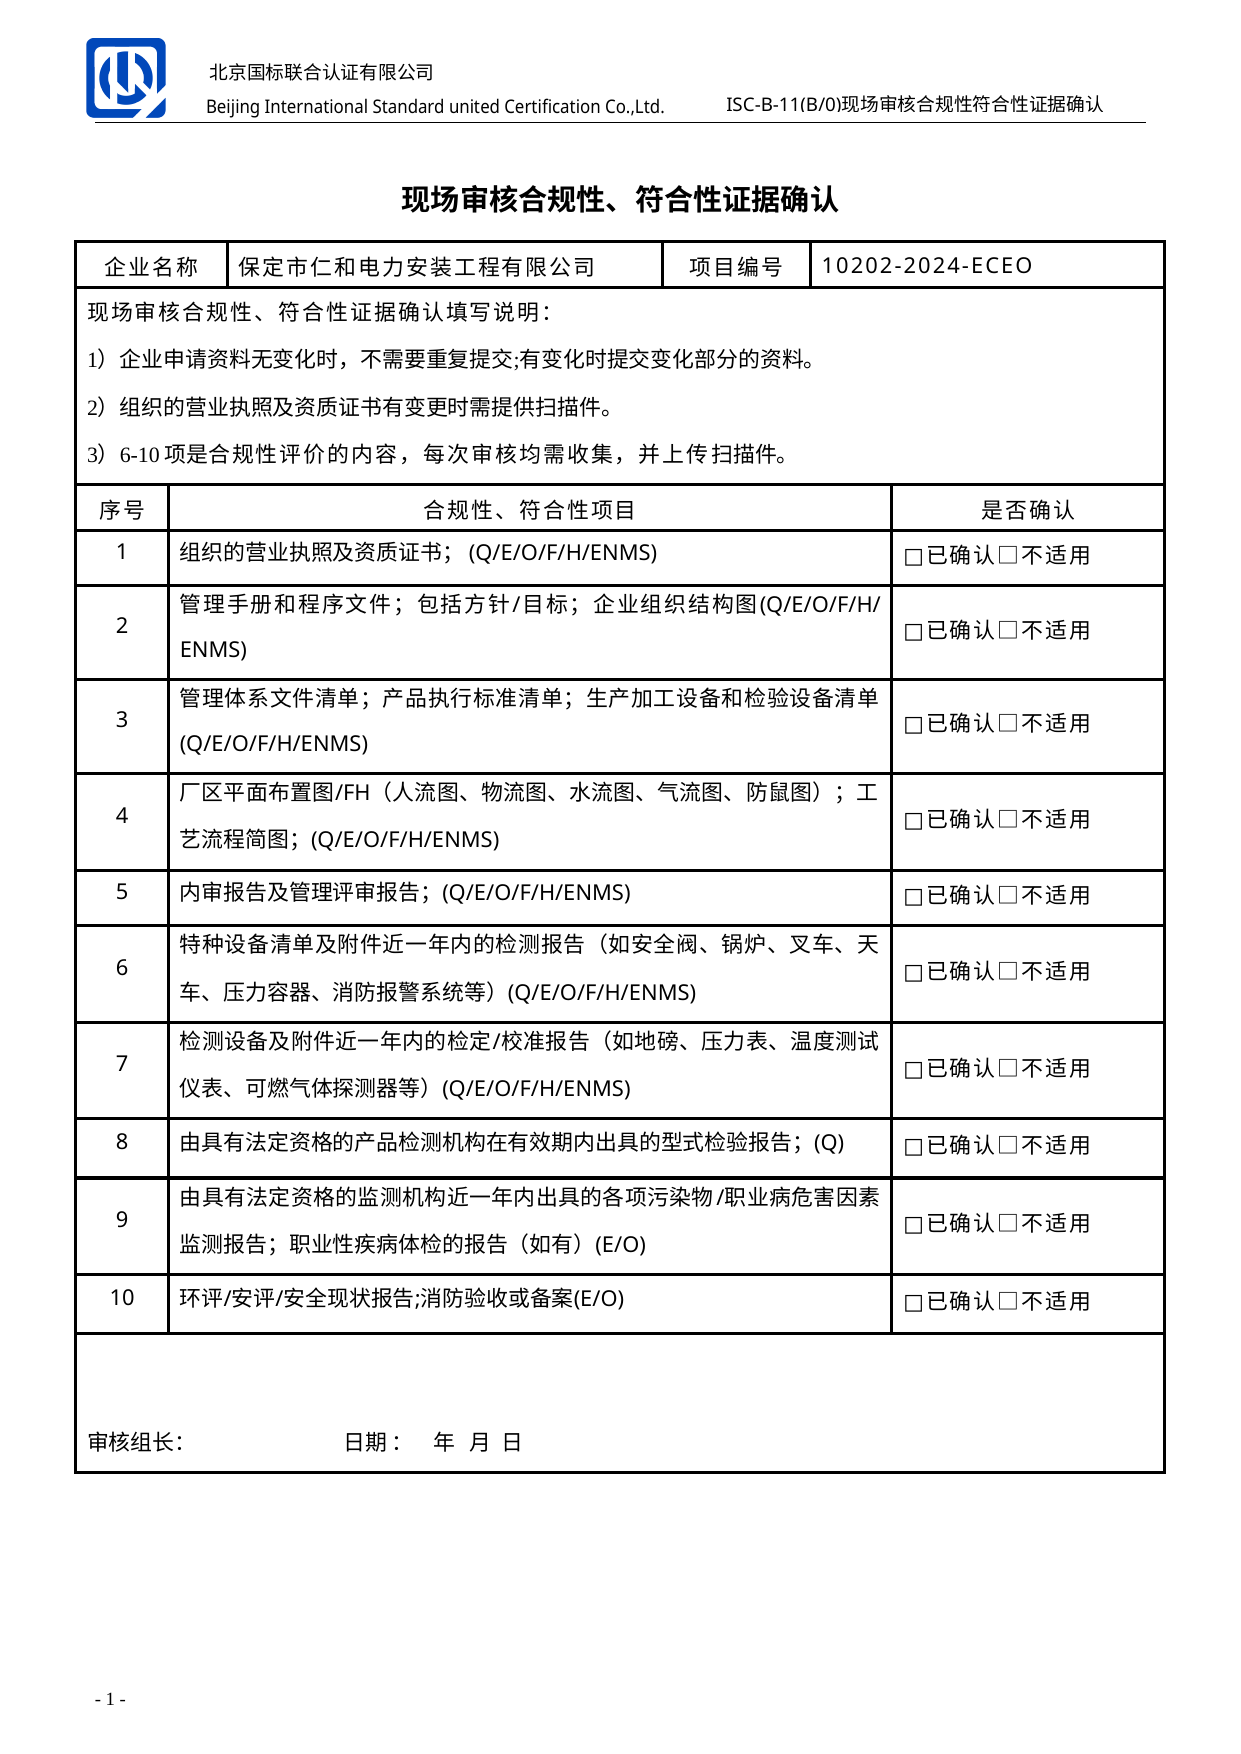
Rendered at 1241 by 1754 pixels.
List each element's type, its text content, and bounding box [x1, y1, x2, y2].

table_cell 厂区平面布置图/FH（人流图、物流图、水流图、气流图、防鼠图）；工艺流程简图；(Q/E/O/F/H/ENMS) [170, 775, 890, 868]
table_cell □已确认□不适用 [893, 587, 1163, 678]
table_header 10202-2024-ECEO [812, 243, 1163, 286]
picture [86, 38, 166, 118]
table_cell □已确认□不适用 [893, 1120, 1163, 1176]
table_cell □已确认□不适用 [893, 681, 1163, 772]
table_cell 是否确认 [893, 486, 1163, 529]
table_cell 由具有法定资格的监测机构近一年内出具的各项污染物/职业病危害因素监测报告；职业性疾病体检的报告（如有）(E/O) [170, 1180, 890, 1273]
table_cell 2 [77, 587, 167, 678]
table_cell 组织的营业执照及资质证书； (Q/E/O/F/H/ENMS) [170, 532, 890, 584]
table_cell □已确认□不适用 [893, 1276, 1163, 1332]
table_cell 内审报告及管理评审报告；(Q/E/O/F/H/ENMS) [170, 872, 890, 924]
table_cell 7 [77, 1024, 167, 1117]
table_cell 检测设备及附件近一年内的检定/校准报告（如地磅、压力表、温度测试仪表、可燃气体探测器等）(Q/E/O/F/H/ENMS) [170, 1024, 890, 1117]
table_cell 序号 [77, 486, 167, 529]
table_cell 管理手册和程序文件；包括方针/目标；企业组织结构图(Q/E/O/F/H/ENMS) [170, 587, 890, 678]
table_cell 审核组长： 日期 ： 年 月 日 [77, 1335, 1163, 1471]
table_cell □已确认□不适用 [893, 927, 1163, 1021]
table_cell 8 [77, 1120, 167, 1176]
table_cell 1 [77, 532, 167, 584]
table_cell □已确认□不适用 [893, 775, 1163, 868]
table_cell 4 [77, 775, 167, 868]
table_header 项目编号 [664, 243, 809, 286]
table_cell 由具有法定资格的产品检测机构在有效期内出具的型式检验报告；(Q) [170, 1120, 890, 1176]
table_cell 环评/安评/安全现状报告;消防验收或备案(E/O) [170, 1276, 890, 1332]
table_cell 管理体系文件清单；产品执行标准清单；生产加工设备和检验设备清单(Q/E/O/F/H/ENMS) [170, 681, 890, 772]
table_cell 3 [77, 681, 167, 772]
table_header 保定市仁和电力安装工程有限公司 [229, 243, 661, 286]
table_cell 5 [77, 872, 167, 924]
text 现场审核合规性、符合性证据确认 [94, 177, 1146, 219]
table_cell □已确认□不适用 [893, 872, 1163, 924]
table_cell □已确认□不适用 [893, 1180, 1163, 1273]
table_cell 合规性、符合性项目 [170, 486, 890, 529]
table_header 企业名称 [77, 243, 226, 286]
table_cell □已确认□不适用 [893, 532, 1163, 584]
table_cell 10 [77, 1276, 167, 1332]
table_cell □已确认□不适用 [893, 1024, 1163, 1117]
table_cell 6 [77, 927, 167, 1021]
table_cell 9 [77, 1180, 167, 1273]
table_cell 特种设备清单及附件近一年内的检测报告（如安全阀、锅炉、叉车、天车、压力容器、消防报警系统等）(Q/E/O/F/H/ENMS) [170, 927, 890, 1021]
table_cell 现场审核合规性、符合性证据确认填写说明： 1）企业申请资料无变化时，不需要重复提交;有变化时提交变化部分的资料。 2）组织的营业执照及资质证书有变更时需提供扫描件。 3）6-10项是合规性评价的内容，每次审核均需收集，并上传扫描件。 [77, 289, 1163, 483]
